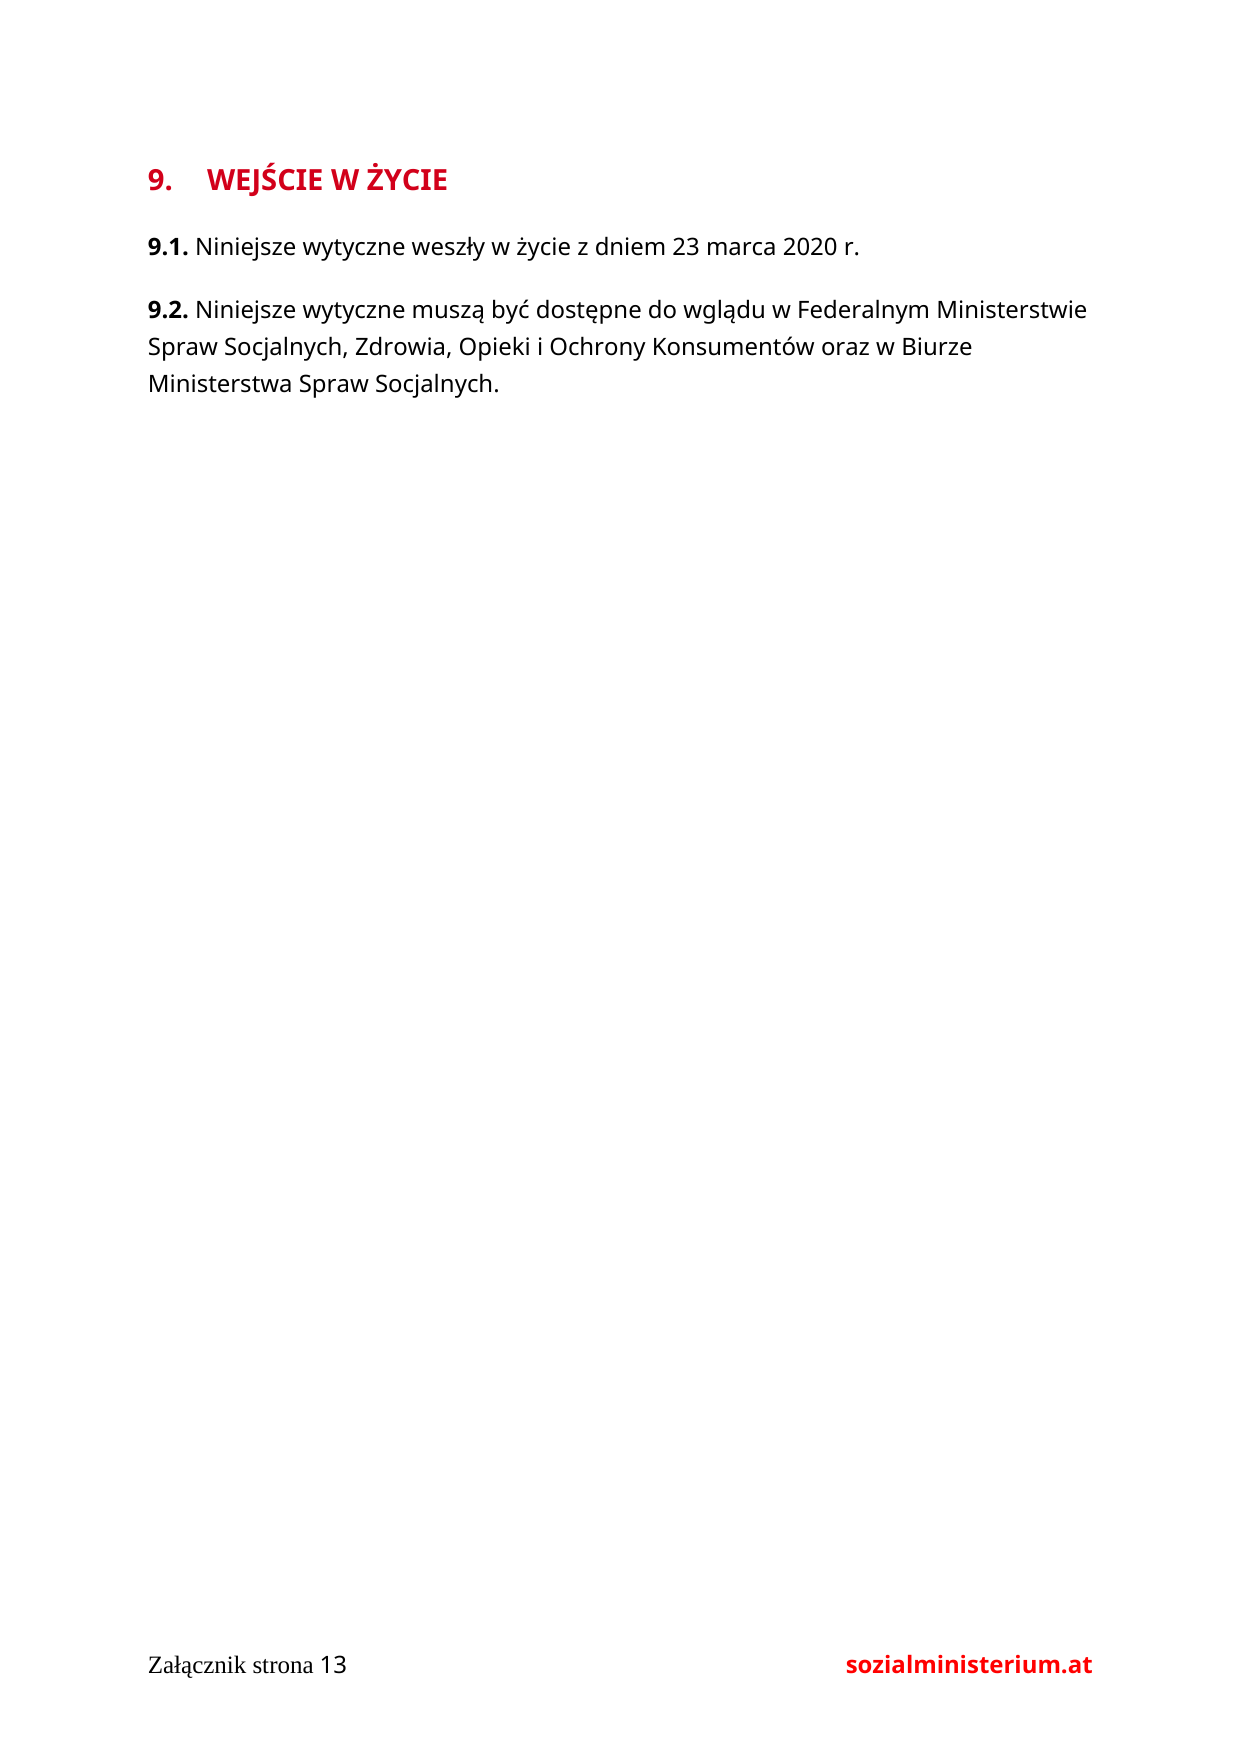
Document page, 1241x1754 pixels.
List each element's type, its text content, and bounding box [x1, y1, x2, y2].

text 9.2. Niniejsze wytyczne muszą być dostępne do wglądu w Federalnym Ministerstwie Spraw Socjalnych, Zdrowia, Opieki i Ochrony Konsumentów oraz w Biurze Ministerstwa Spraw Socjalnych. [148, 292, 1092, 400]
text 9.1. Niniejsze wytyczne weszły w życie z dniem 23 marca 2020 r. [148, 230, 1092, 263]
text Wejście w życie [148, 159, 1092, 199]
